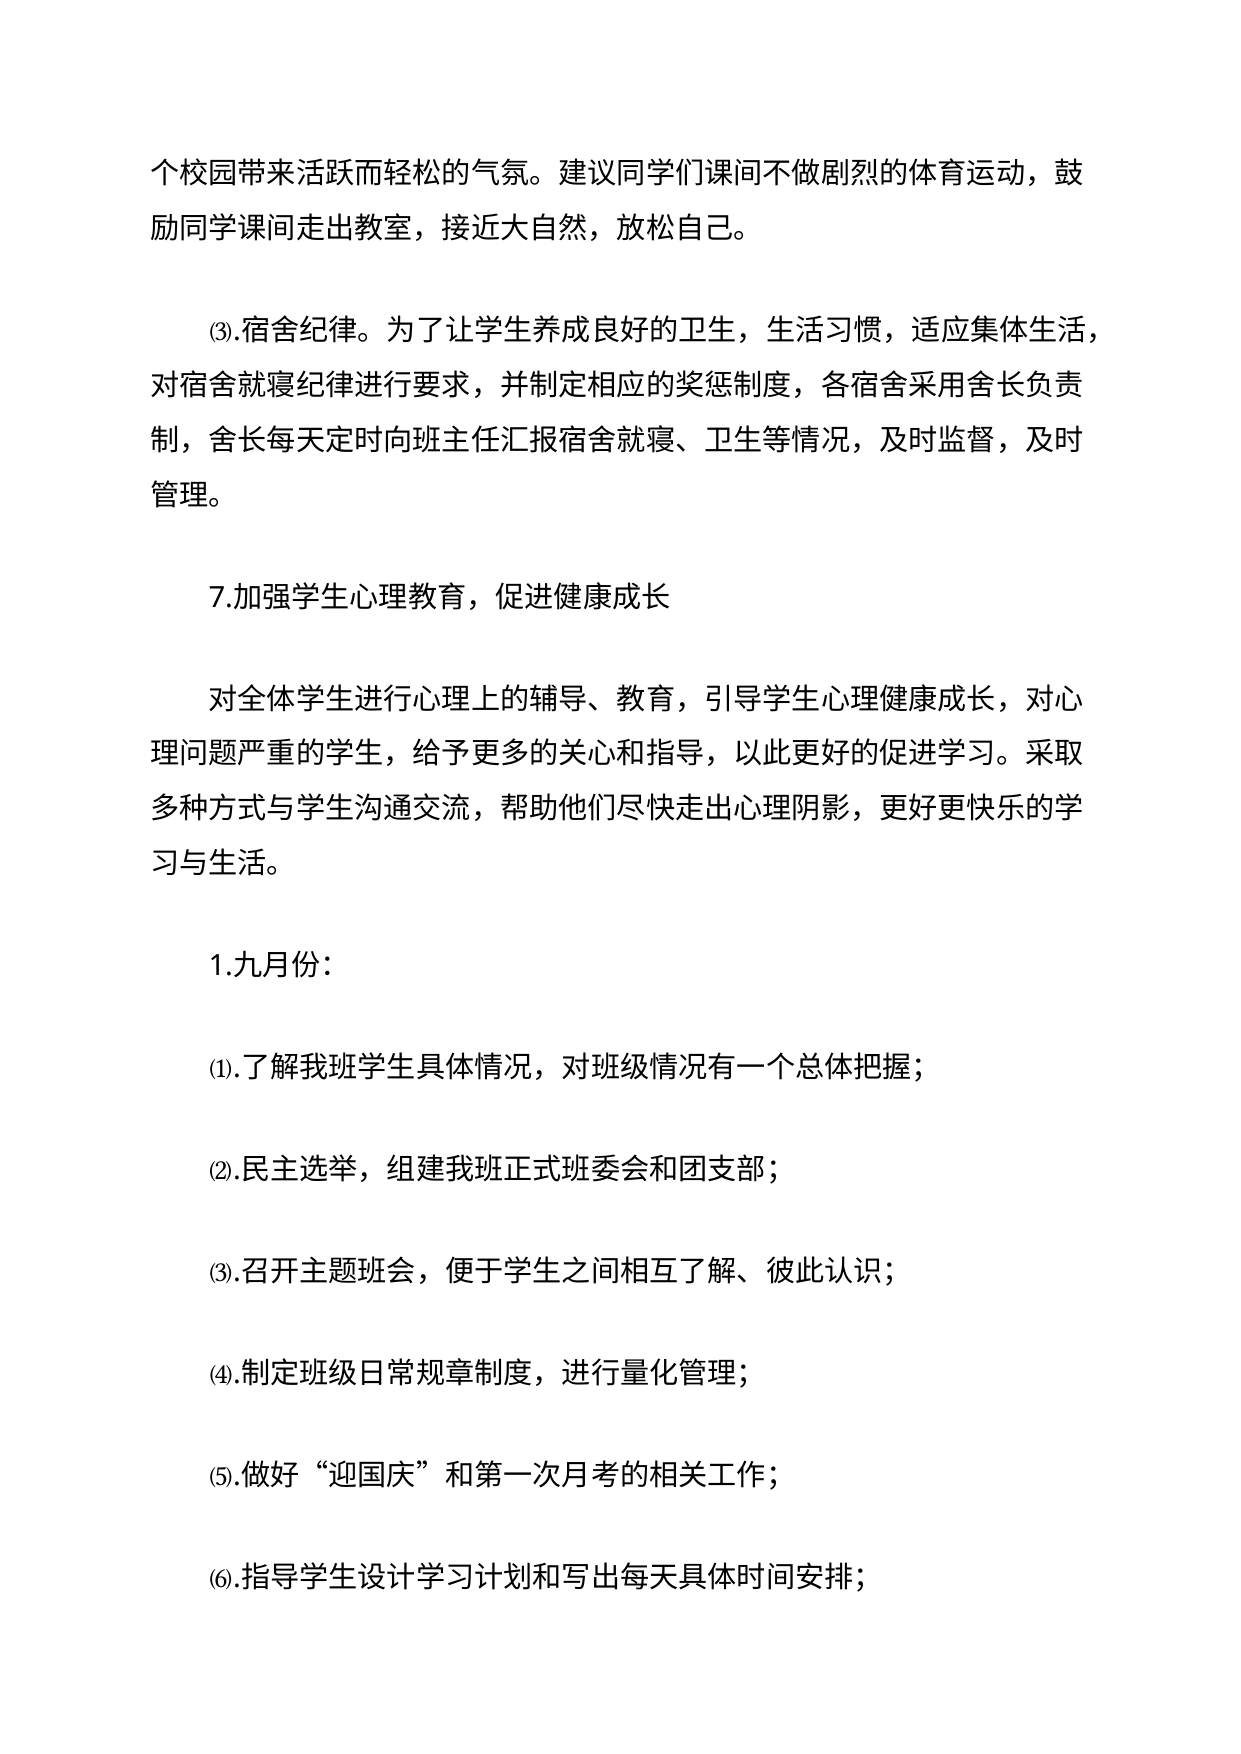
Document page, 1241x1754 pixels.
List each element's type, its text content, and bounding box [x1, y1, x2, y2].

text 对全体学生进行心理上的辅导、教育，引导学生心理健康成长，对心理问题严重的学生，给予更多的关心和指导，以此更好的促进学习。采取多种方式与学生沟通交流，帮助他们尽快走出心理阴影，更好更快乐的学习与生活。 [150, 675, 1090, 882]
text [150, 150, 1090, 247]
text ⑵.民主选举，组建我班正式班委会和团支部； [150, 1146, 1090, 1188]
text ⑹.指导学生设计学习计划和写出每天具体时间安排； [150, 1553, 1090, 1596]
text ⑷.制定班级日常规章制度，进行量化管理； [150, 1349, 1090, 1392]
text 1.九月份： [150, 942, 1090, 984]
text ⑸.做好“迎国庆”和第一次月考的相关工作； [150, 1452, 1090, 1494]
text ⑶.宿舍纪律。为了让学生养成良好的卫生，生活习惯，适应集体生活，对宿舍就寝纪律进行要求，并制定相应的奖惩制度，各宿舍采用舍长负责制，舍长每天定时向班主任汇报宿舍就寝、卫生等情况，及时监督，及时管理。 [150, 307, 1090, 514]
text ⑶.召开主题班会，便于学生之间相互了解、彼此认识； [150, 1248, 1090, 1290]
text 7.加强学生心理教育，促进健康成长 [150, 573, 1090, 616]
text ⑴.了解我班学生具体情况，对班级情况有一个总体把握； [150, 1044, 1090, 1086]
